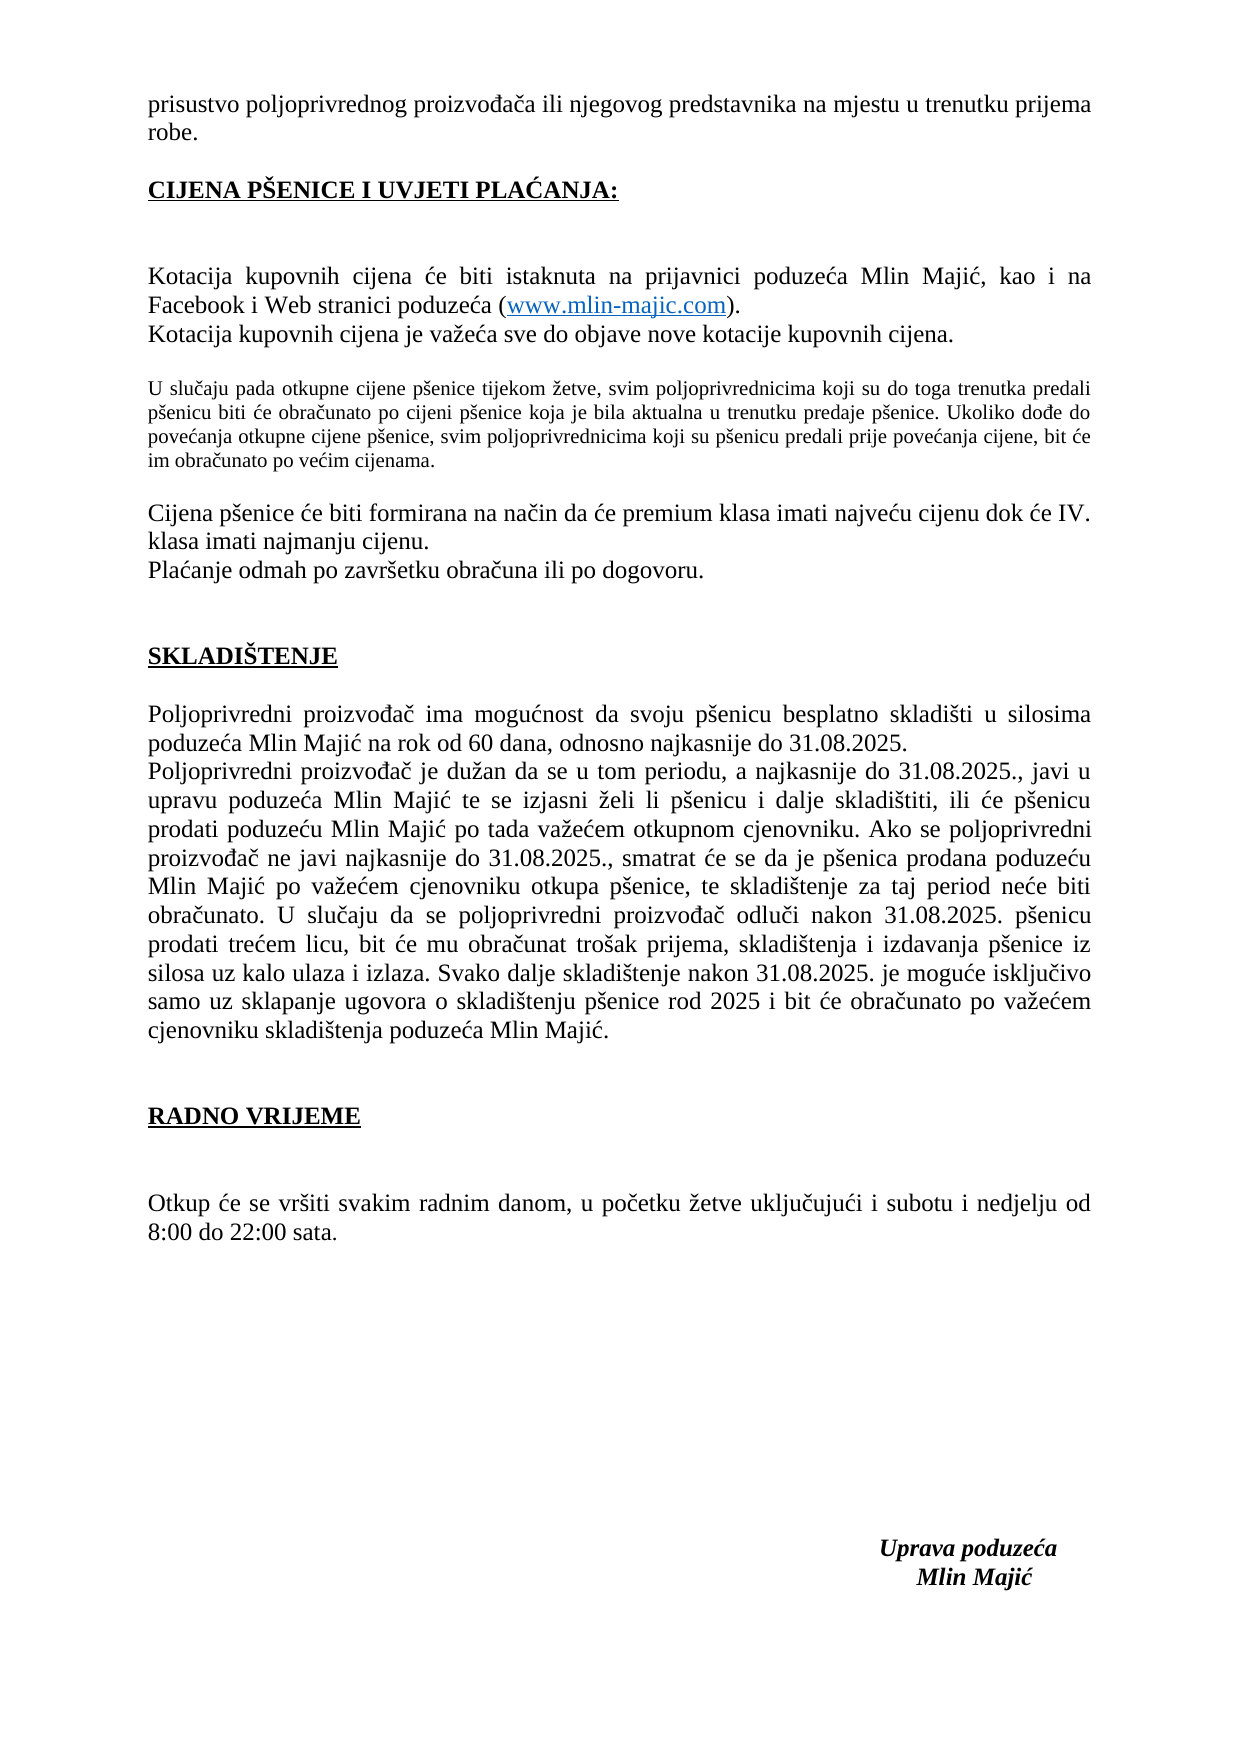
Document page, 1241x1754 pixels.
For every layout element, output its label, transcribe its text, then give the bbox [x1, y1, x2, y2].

text CIJENA PŠENICE I UVJETI PLAĆANJA: [148, 175, 1092, 204]
text Mlin Majić [148, 1562, 1092, 1591]
text Poljoprivredni proizvođač je dužan da se u tom periodu, a najkasnije do 31.08.2025., javi u upravu poduzeća Mlin Majić te se izjasni želi li pšenicu i dalje skladištiti, ili će pšenicu prodati poduzeću Mlin Majić po tada važećem otkupnom cjenovniku. Ako se poljoprivredni proizvođač ne javi najkasnije do 31.08.2025., smatrat će se da je pšenica prodana poduzeću Mlin Majić po važećem cjenovniku otkupa pšenice, te skladištenje za taj period neće biti obračunato. U slučaju da se poljoprivredni proizvođač odluči nakon 31.08.2025. pšenicu prodati trećem licu, bit će mu obračunat trošak prijema, skladištenja i izdavanja pšenice iz silosa uz kalo ulaza i izlaza. Svako dalje skladištenje nakon 31.08.2025. je moguće isključivo samo uz sklapanje ugovora o skladištenju pšenice rod 2025 i bit će obračunato po važećem cjenovniku skladištenja poduzeća Mlin Majić. [148, 756, 1092, 1044]
text Uprava poduzeća [148, 1533, 1092, 1562]
text Poljoprivredni proizvođač ima mogućnost da svoju pšenicu besplatno skladišti u silosima poduzeća Mlin Majić na rok od 60 dana, odnosno najkasnije do 31.08.2025. [148, 699, 1092, 756]
text Kotacija kupovnih cijena će biti istaknuta na prijavnici poduzeća Mlin Majić, kao i na Facebook i Web stranici poduzeća (www.mlin-majic.com). [148, 261, 1092, 319]
text Kotacija kupovnih cijena je važeća sve do objave nove kotacije kupovnih cijena. [148, 319, 1092, 347]
text Cijena pšenice će biti formirana na način da će premium klasa imati najveću cijenu dok će IV. klasa imati najmanju cijenu. [148, 498, 1092, 555]
text SKLADIŠTENJE [148, 641, 1092, 670]
text U slučaju pada otkupne cijene pšenice tijekom žetve, svim poljoprivrednicima koji su do toga trenutka predali pšenicu biti će obračunato po cijeni pšenice koja je bila aktualna u trenutku predaje pšenice. Ukoliko dođe do povećanja otkupne cijene pšenice, svim poljoprivrednicima koji su pšenicu predali prije povećanja cijene, bit će im obračunato po većim cijenama. [148, 376, 1092, 472]
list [148, 89, 1092, 146]
text RADNO VRIJEME [148, 1101, 1092, 1130]
text Otkup će se vršiti svakim radnim danom, u početku žetve uključujući i subotu i nedjelju od 8:00 do 22:00 sata. [148, 1188, 1092, 1246]
text Plaćanje odmah po završetku obračuna ili po dogovoru. [148, 555, 1092, 584]
